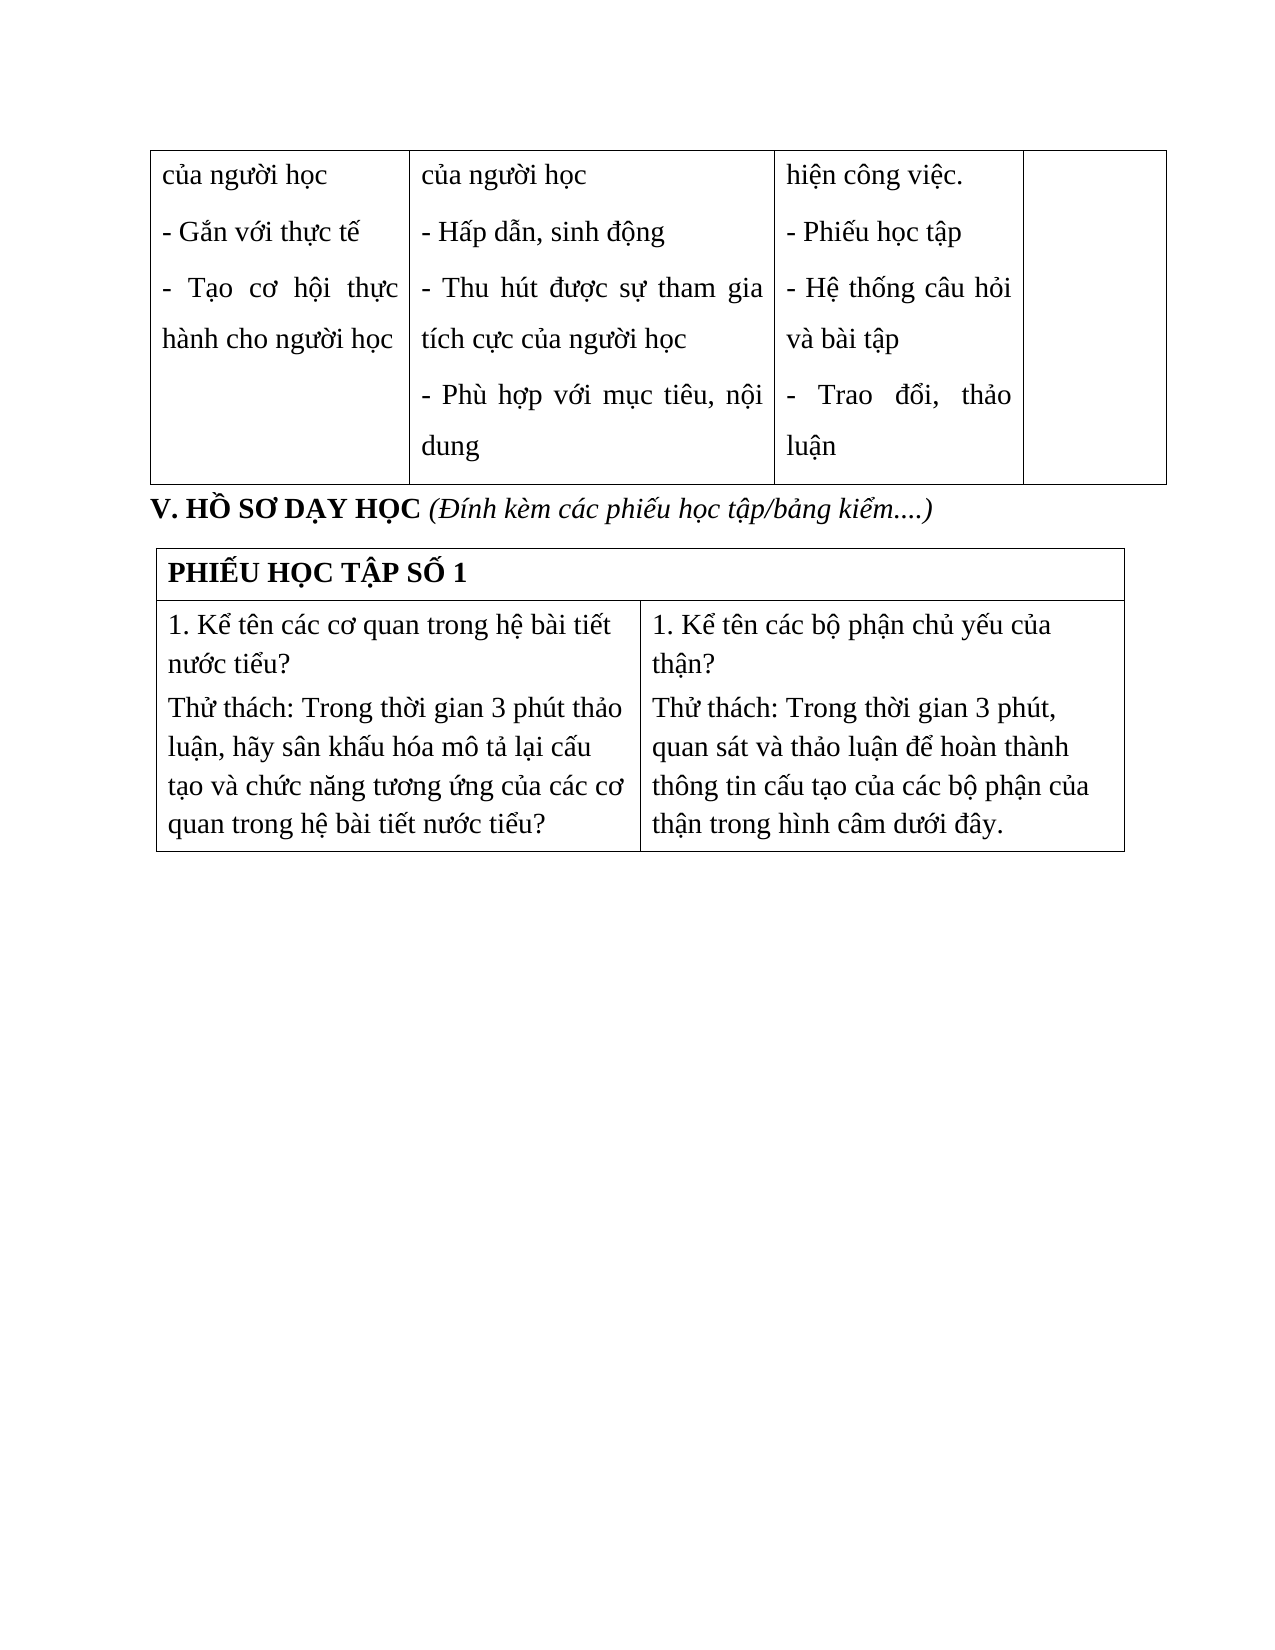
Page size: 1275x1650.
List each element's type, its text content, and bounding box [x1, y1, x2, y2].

table_header PHIẾU HỌC TẬP SỐ 1 [157, 549, 1124, 600]
table_cell 1. Kể tên các cơ quan trong hệ bài tiết nước tiểu? Thử thách: Trong thời gian 3 phút thảo luận, hãy sân khấu hóa mô tả lại cấu tạo và chức năng tương ứng của các cơ quan trong hệ bài tiết nước tiểu? [157, 601, 640, 851]
text V. HỒ SƠ DẠY HỌC (Đính kèm các phiếu học tập/bảng kiểm....) [150, 491, 1167, 525]
table_cell [1024, 151, 1166, 484]
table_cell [410, 151, 774, 484]
table_cell 1. Kể tên các bộ phận chủ yếu của thận? Thử thách: Trong thời gian 3 phút, quan sát và thảo luận để hoàn thành thông tin cấu tạo của các bộ phận của thận trong hình câm dưới đây. [641, 601, 1124, 851]
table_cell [151, 151, 409, 484]
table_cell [775, 151, 1023, 484]
